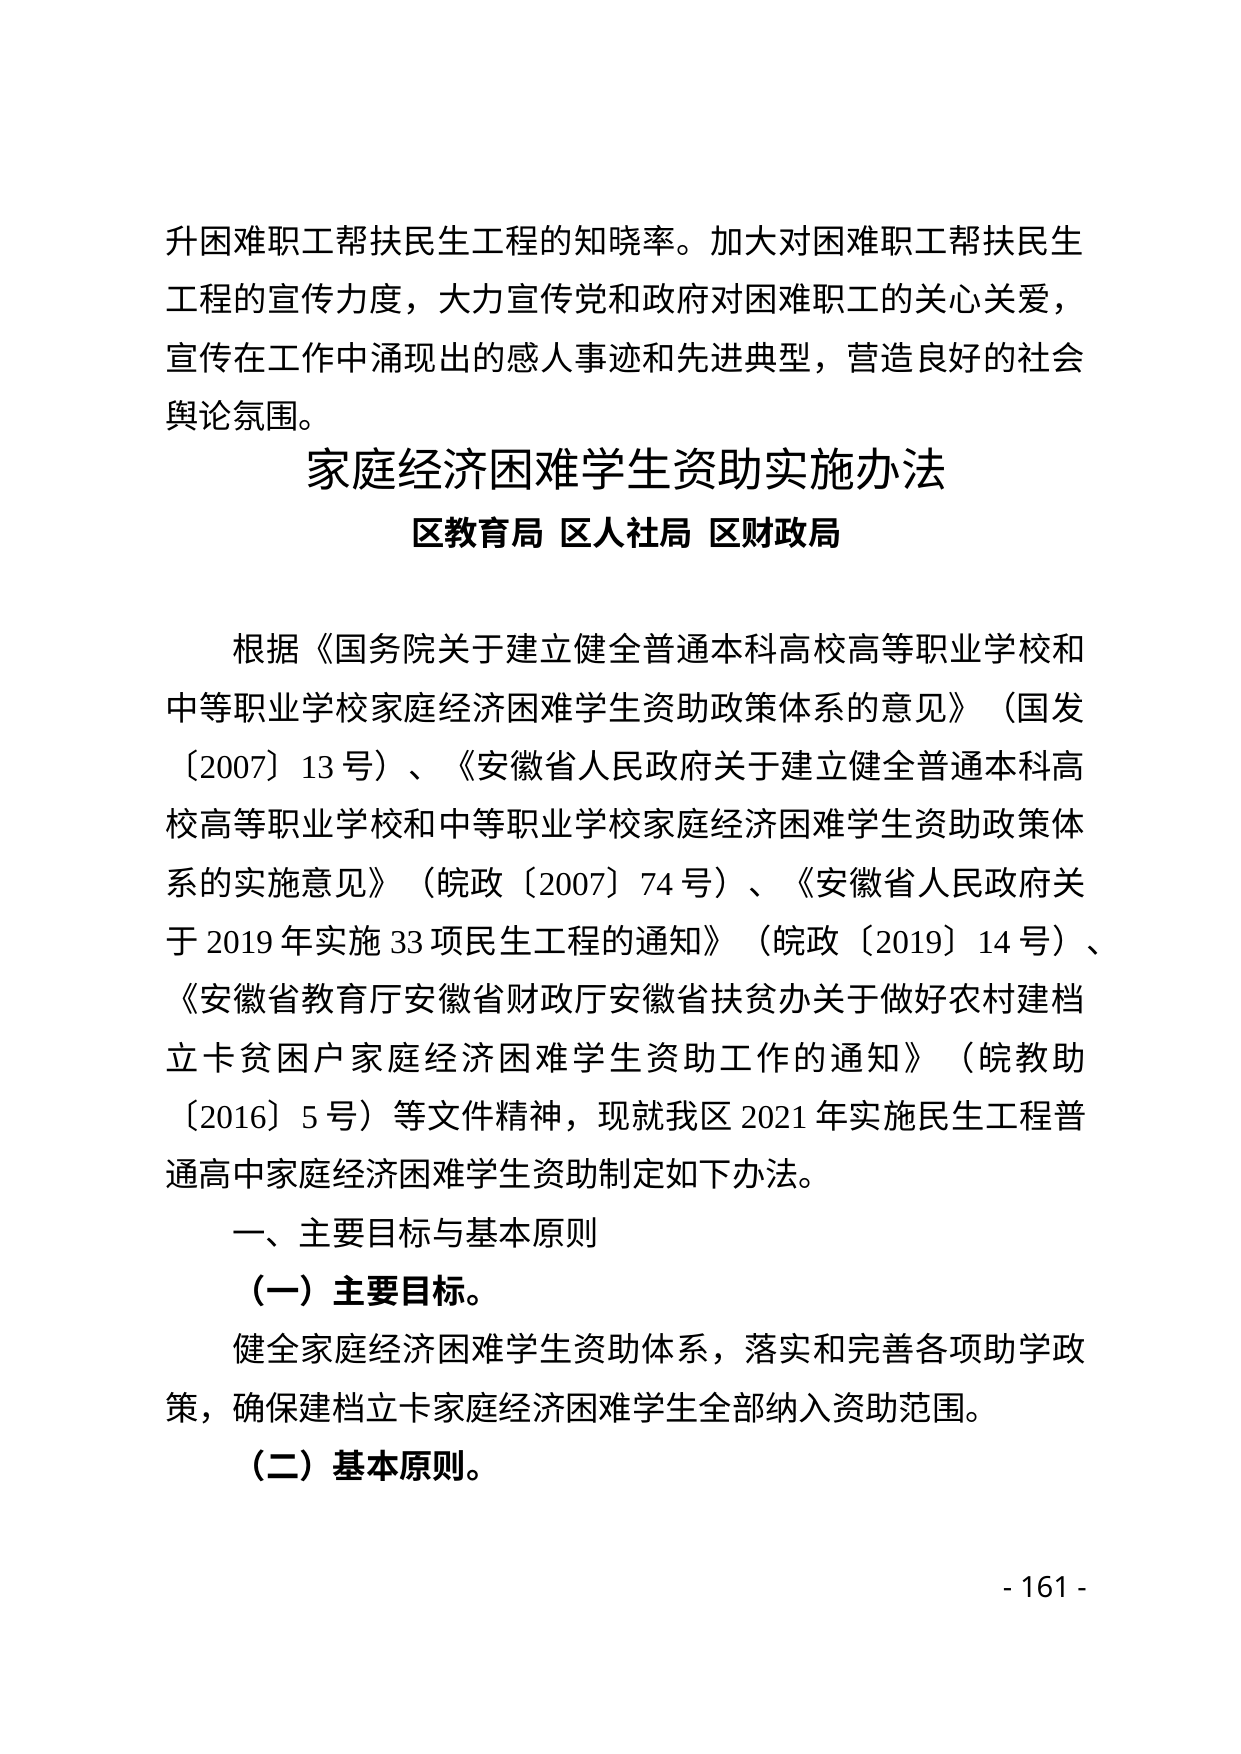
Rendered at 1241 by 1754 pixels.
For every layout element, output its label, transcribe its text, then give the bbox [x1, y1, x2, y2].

text 区教育局 区人社局 区财政局 [165, 498, 1087, 557]
text 根据《国务院关于建立健全普通本科高校高等职业学校和中等职业学校家庭经济困难学生资助政策体系的意见》（国发〔2007〕13号）、《安徽省人民政府关于建立健全普通本科高校高等职业学校和中等职业学校家庭经济困难学生资助政策体系的实施意见》（皖政〔2007〕74号）、《安徽省人民政府关于2019年实施33项民生工程的通知》（皖政〔2019〕14号）、《安徽省教育厅安徽省财政厅安徽省扶贫办关于做好农村建档立卡贫困户家庭经济困难学生资助工作的通知》（皖教助〔2016〕5号）等文件精神，现就我区2021年实施民生工程普通高中家庭经济困难学生资助制定如下办法。 [165, 615, 1087, 1198]
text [165, 207, 1087, 440]
text 家庭经济困难学生资助实施办法 [165, 440, 1087, 498]
text 一、主要目标与基本原则 [165, 1198, 1087, 1257]
text （二）基本原则。 [165, 1432, 1087, 1490]
text （一）主要目标。 [165, 1257, 1087, 1315]
text 健全家庭经济困难学生资助体系，落实和完善各项助学政策，确保建档立卡家庭经济困难学生全部纳入资助范围。 [165, 1315, 1087, 1432]
